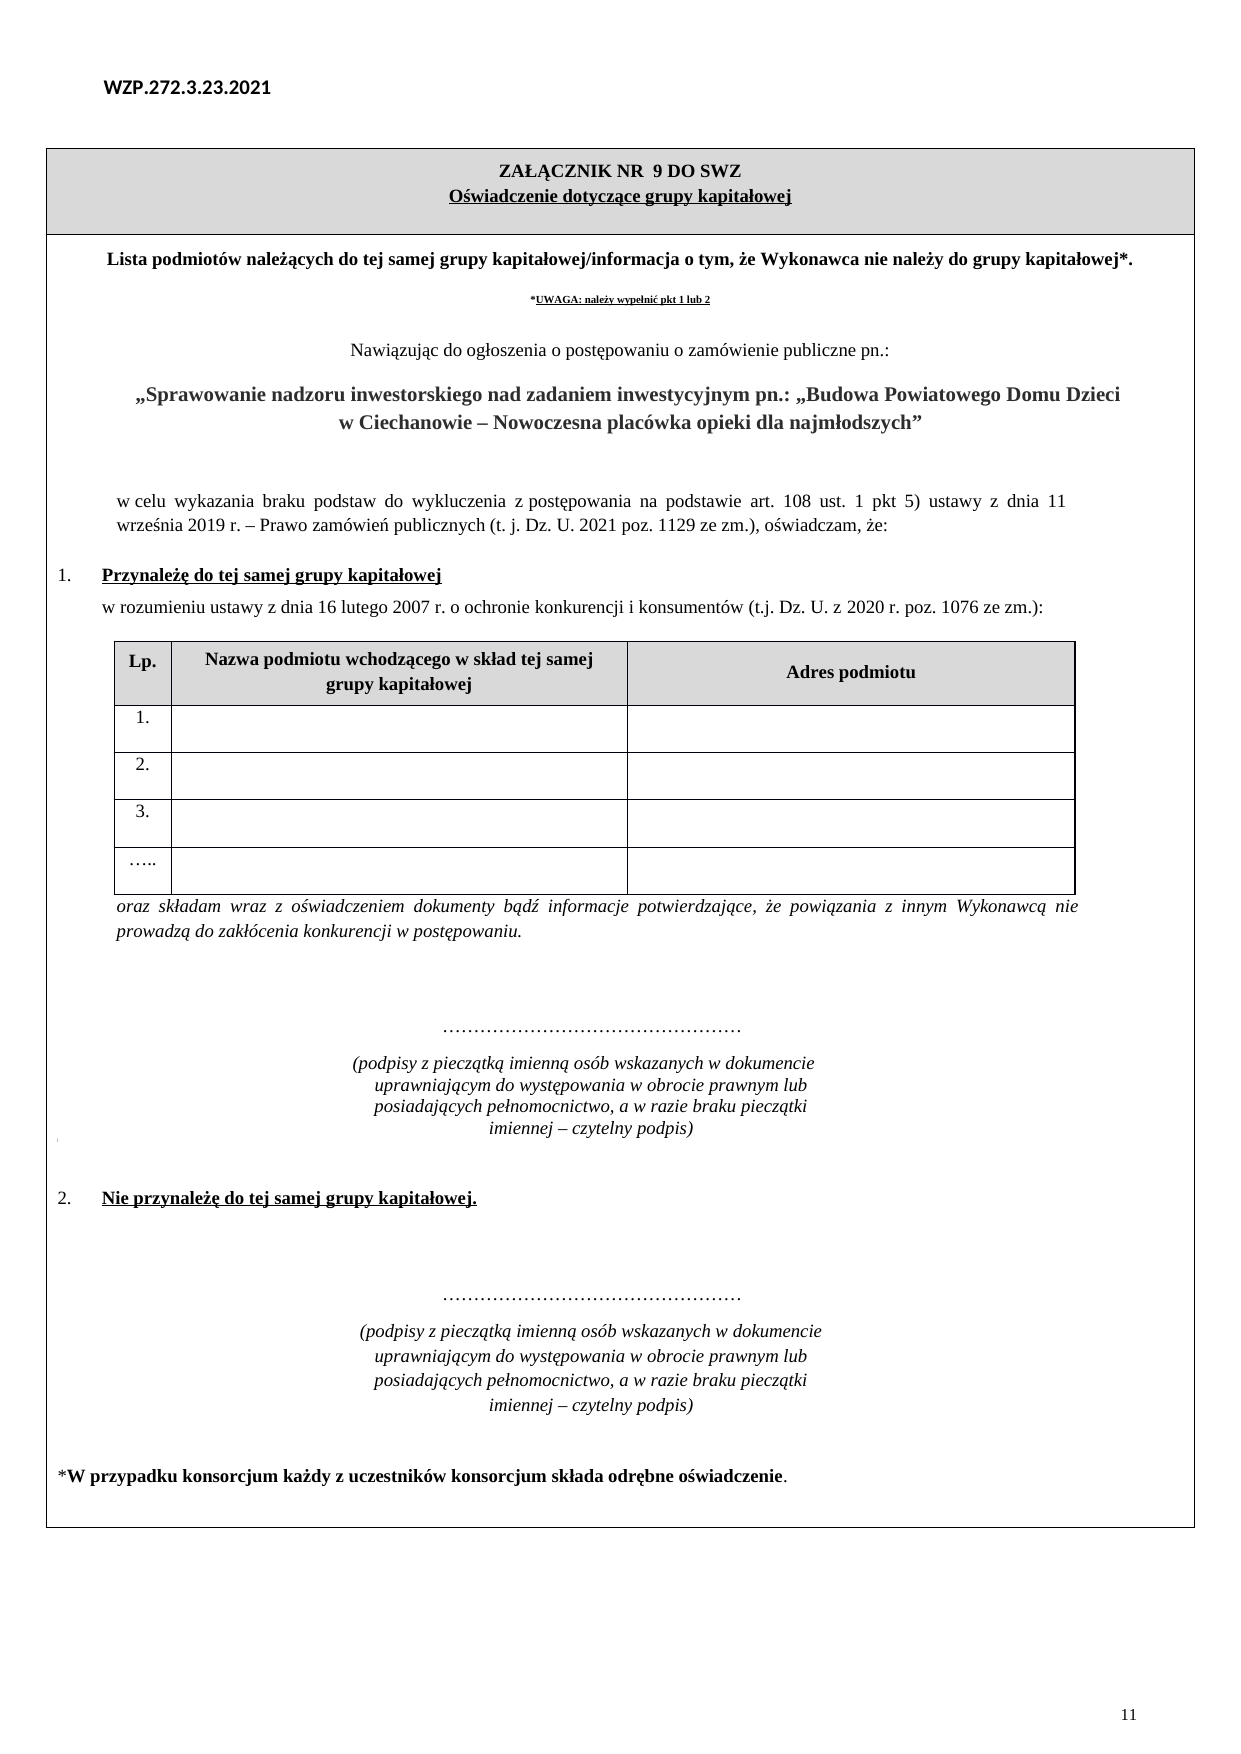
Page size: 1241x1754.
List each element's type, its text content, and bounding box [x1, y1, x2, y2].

table_cell Lista podmiotów należących do tej samej grupy kapitałowej/informacja o tym, że Wykonawca nie należy do grupy kapitałowej*. *UWAGA: należy wypełnić pkt 1 lub 2 Nawiązując do ogłoszenia o postępowaniu o zamówienie publiczne pn.: „Sprawowanie nadzoru inwestorskiego nad zadaniem inwestycyjnym pn.: „Budowa Powiatowego Domu Dzieci w Ciechanowie – Nowoczesna placówka opieki dla najmłodszych” w celu wykazania braku podstaw do wykluczenia z postępowania na podstawie art. 108 ust. 1 pkt 5) ustawy z dnia 11 września 2019 r. – Prawo zamówień publicznych (t. j. Dz. U. 2021 poz. 1129 ze zm.), oświadczam, że: Przynależę do tej samej grupy kapitałowej w rozumieniu ustawy z dnia 16 lutego 2007 r. o ochronie konkurencji i konsumentów (t.j. Dz. U. z 2020 r. poz. 1076 ze zm.): oraz składam wraz z oświadczeniem dokumenty bądź informacje potwierdzające, że powiązania z innym Wykonawcą nie prowadzą do zakłócenia konkurencji w postępowaniu. ………………………………………… (podpisy z pieczątką imienną osób wskazanych w dokumencie uprawniającym do występowania w obrocie prawnym lub posiadających pełnomocnictwo, a w razie braku pieczątki imiennej – czytelny podpis) Nie przynależę do tej samej grupy kapitałowej. ………………………………………… (podpisy z pieczątką imienną osób wskazanych w dokumencie uprawniającym do występowania w obrocie prawnym lub posiadających pełnomocnictwo, a w razie braku pieczątki imiennej – czytelny podpis) *W przypadku konsorcjum każdy z uczestników konsorcjum składa odrębne oświadczenie. [47, 235, 1194, 1527]
table_header ZAŁĄCZNIK NR 9 DO SWZ Oświadczenie dotyczące grupy kapitałowej [47, 149, 1194, 234]
